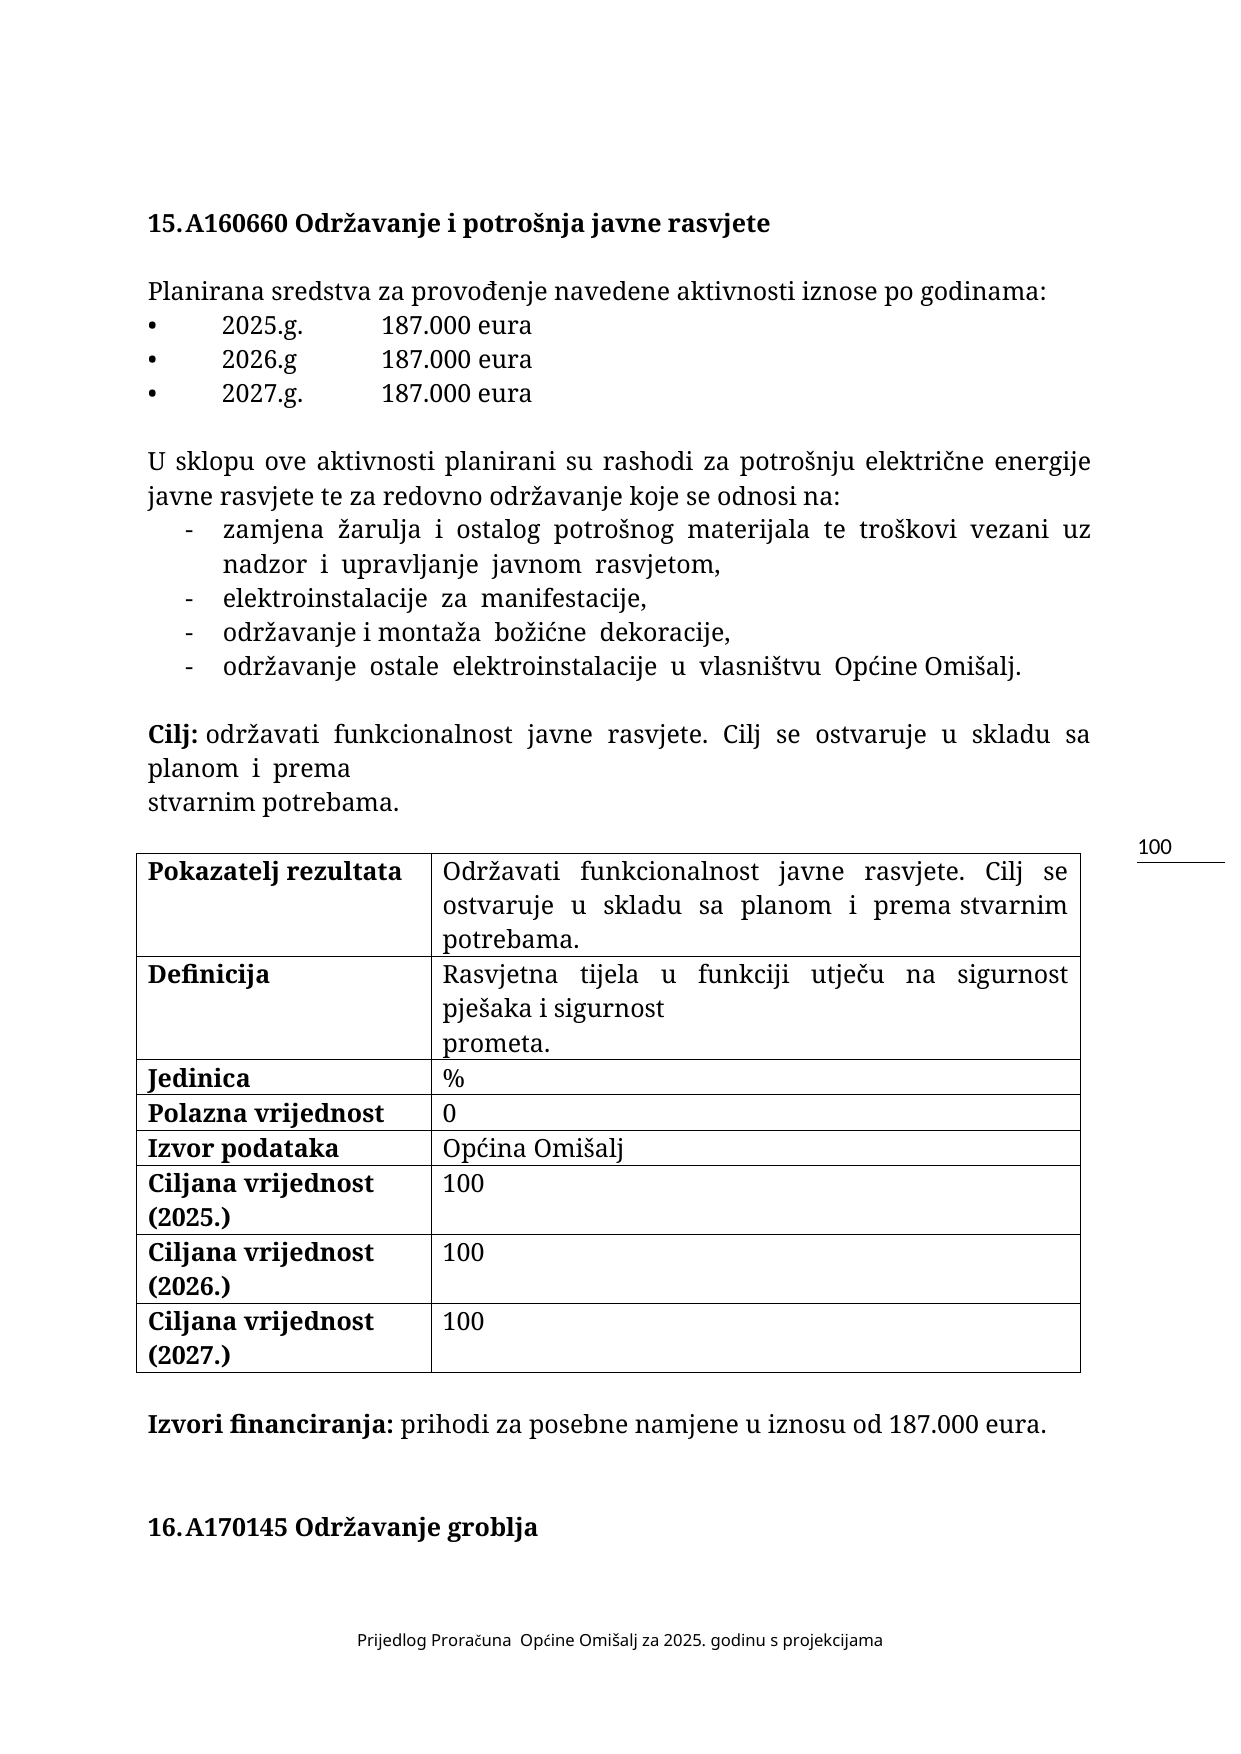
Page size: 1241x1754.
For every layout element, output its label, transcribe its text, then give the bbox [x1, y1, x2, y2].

text U sklopu ove aktivnosti planirani su rashodi za potrošnju električne energije javne rasvjete te za redovno održavanje koje se odnosi na: [148, 444, 1093, 512]
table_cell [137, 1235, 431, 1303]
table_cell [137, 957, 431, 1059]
text • 2026.g 187.000 eura [148, 342, 1093, 376]
list održavanje ostale elektroinstalacije u vlasništvu Općine Omišalj. [185, 648, 1093, 682]
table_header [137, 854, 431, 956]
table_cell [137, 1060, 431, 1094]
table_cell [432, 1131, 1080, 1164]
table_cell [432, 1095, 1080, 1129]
text • 2027.g. 187.000 eura [148, 376, 1093, 410]
list zamjena žarulja i ostalog potrošnog materijala te troškovi vezani uz nadzor i upravljanje javnom rasvjetom, [185, 512, 1093, 580]
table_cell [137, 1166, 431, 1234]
text Cilj: održavati funkcionalnost javne rasvjete. Cilj se ostvaruje u skladu sa planom i prema [148, 717, 1093, 785]
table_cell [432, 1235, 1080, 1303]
list A170145 Održavanje groblja [148, 1509, 1093, 1543]
list održavanje i montaža božićne dekoracije, [185, 614, 1093, 648]
text Izvori financiranja: prihodi za posebne namjene u iznosu od 187.000 eura. [148, 1407, 1093, 1441]
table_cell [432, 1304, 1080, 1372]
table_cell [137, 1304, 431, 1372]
text stvarnim potrebama. [148, 785, 1093, 819]
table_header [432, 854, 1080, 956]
list A160660 Održavanje i potrošnja javne rasvjete [148, 206, 1093, 240]
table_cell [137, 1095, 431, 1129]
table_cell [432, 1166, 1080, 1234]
text Planirana sredstva za provođenje navedene aktivnosti iznose po godinama: [148, 274, 1093, 308]
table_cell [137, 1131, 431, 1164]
list elektroinstalacije za manifestacije, [185, 580, 1093, 614]
text • 2025.g. 187.000 eura [148, 308, 1093, 342]
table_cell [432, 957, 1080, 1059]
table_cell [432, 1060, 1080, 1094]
